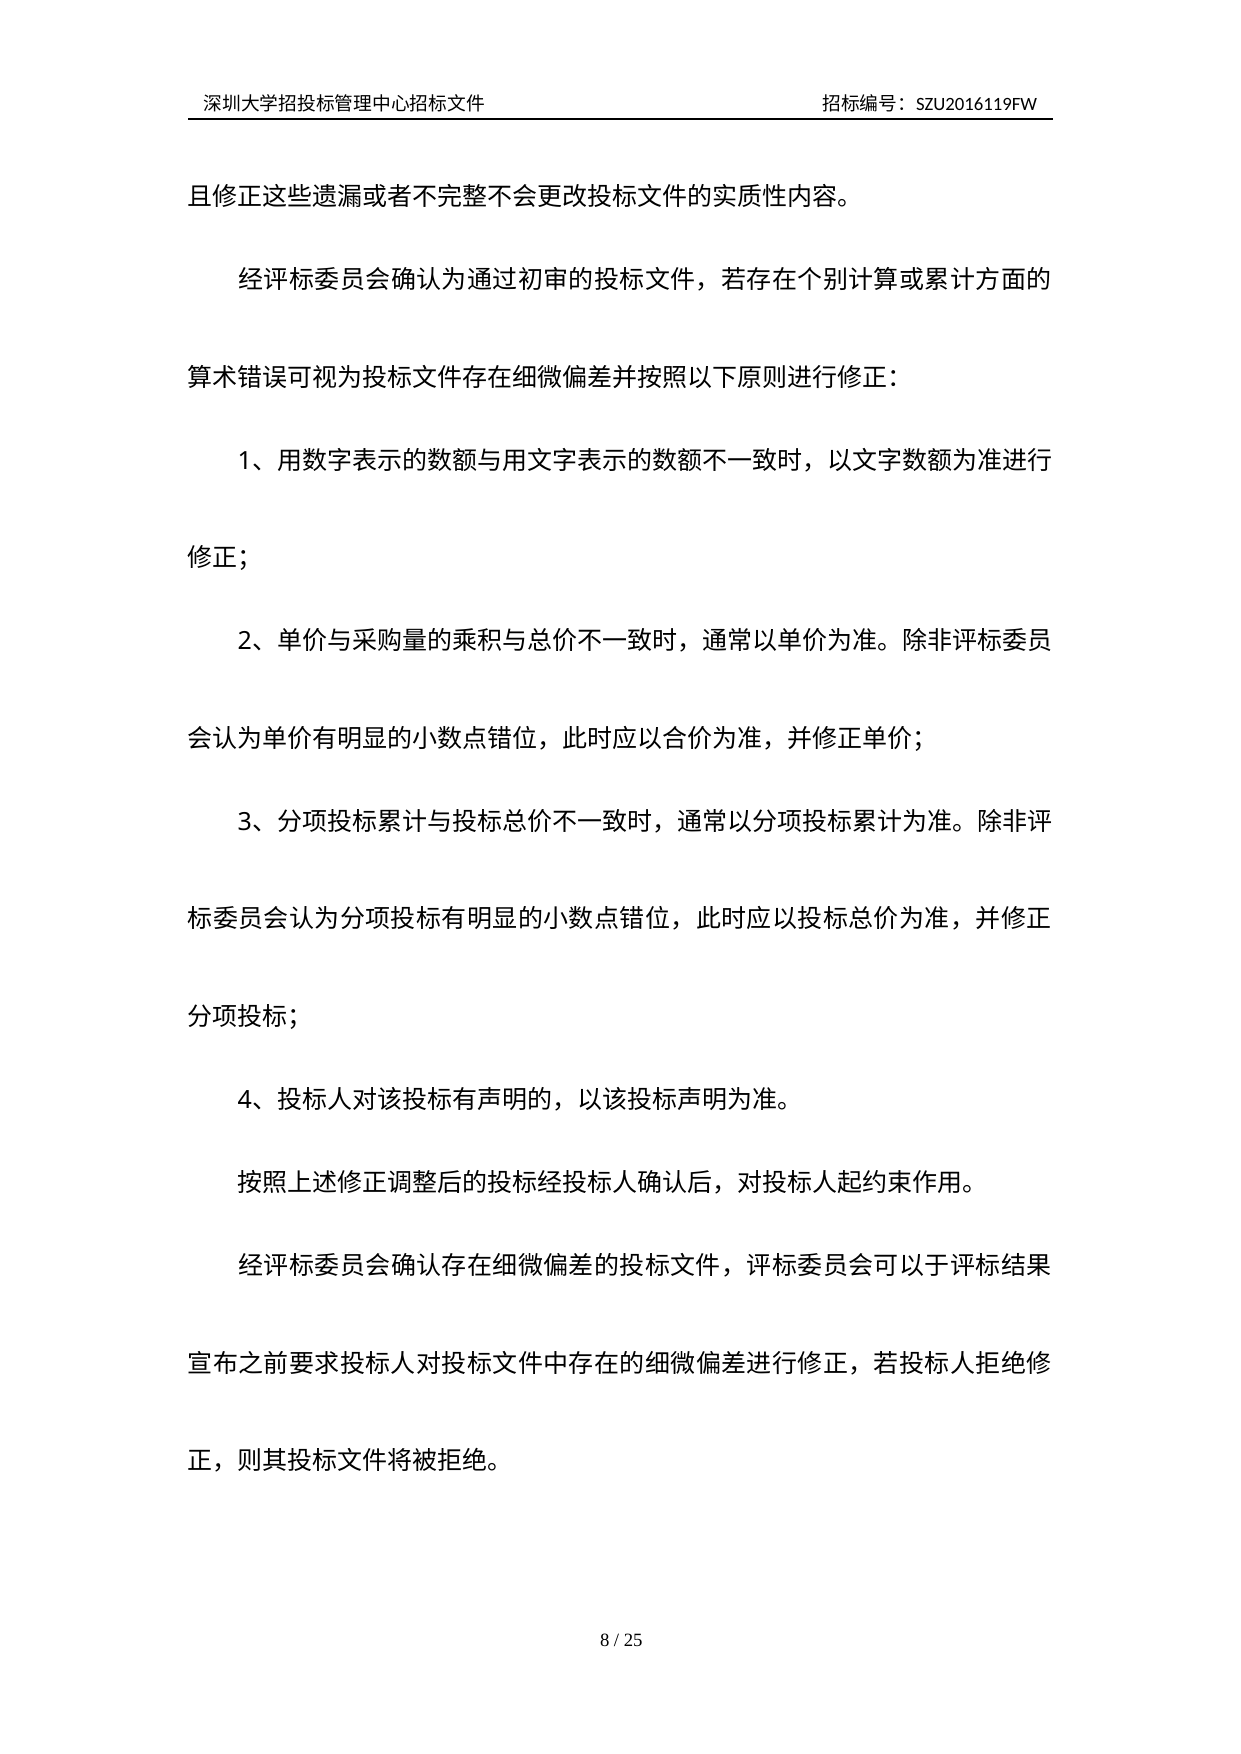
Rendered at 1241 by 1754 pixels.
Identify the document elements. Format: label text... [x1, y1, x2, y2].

text 2、单价与采购量的乘积与总价不一致时，通常以单价为准。除非评标委员会认为单价有明显的小数点错位，此时应以合价为准，并修正单价； [187, 606, 1053, 769]
text 按照上述修正调整后的投标经投标人确认后，对投标人起约束作用。 [187, 1148, 1053, 1213]
text 经评标委员会确认存在细微偏差的投标文件，评标委员会可以于评标结果宣布之前要求投标人对投标文件中存在的细微偏差进行修正，若投标人拒绝修正，则其投标文件将被拒绝。 [187, 1231, 1053, 1491]
text 3、分项投标累计与投标总价不一致时，通常以分项投标累计为准。除非评标委员会认为分项投标有明显的小数点错位，此时应以投标总价为准，并修正分项投标； [187, 787, 1053, 1047]
text 4、投标人对该投标有声明的，以该投标声明为准。 [187, 1065, 1053, 1130]
text 1、用数字表示的数额与用文字表示的数额不一致时，以文字数额为准进行修正； [187, 426, 1053, 588]
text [187, 162, 1053, 227]
text 经评标委员会确认为通过初审的投标文件，若存在个别计算或累计方面的算术错误可视为投标文件存在细微偏差并按照以下原则进行修正： [187, 245, 1053, 408]
